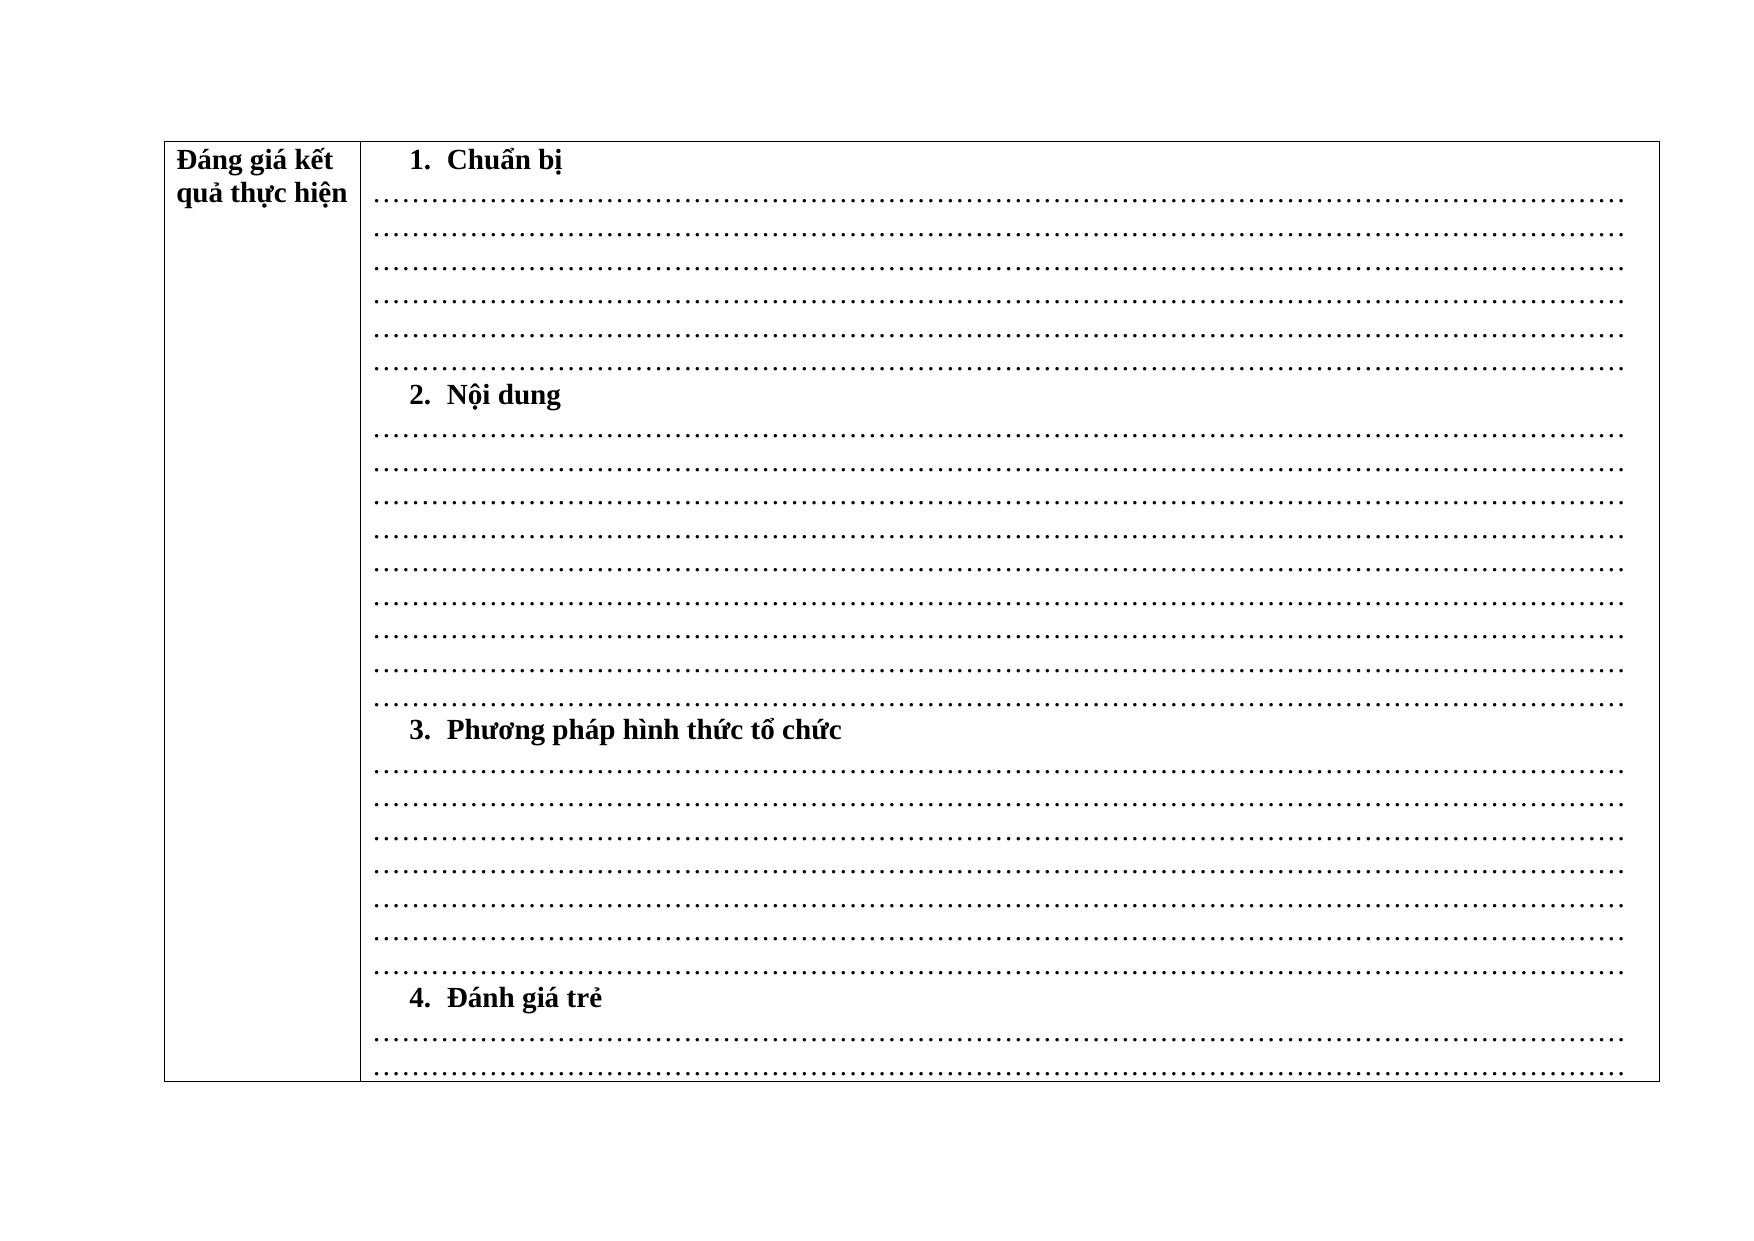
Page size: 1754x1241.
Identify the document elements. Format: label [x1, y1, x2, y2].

table_header [361, 142, 1659, 1081]
table_header [165, 142, 360, 1081]
